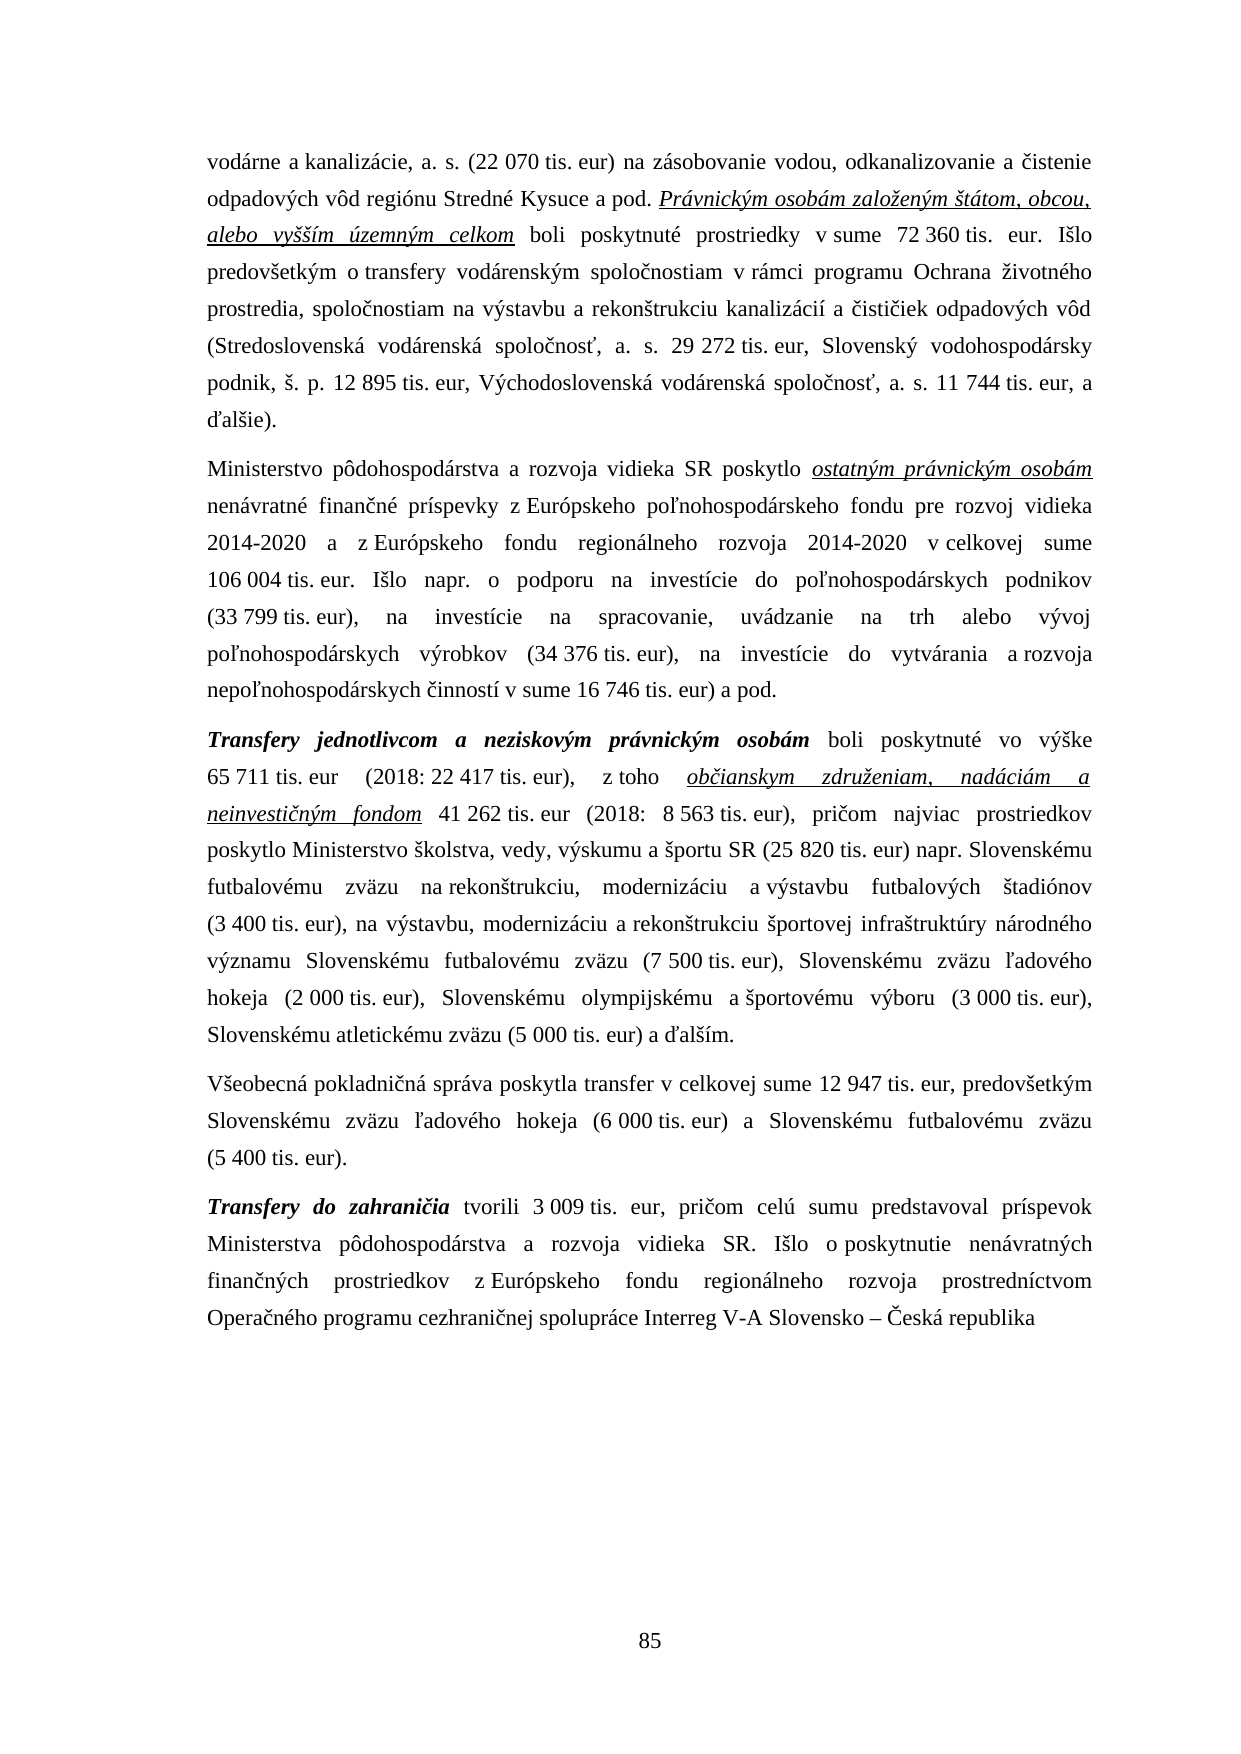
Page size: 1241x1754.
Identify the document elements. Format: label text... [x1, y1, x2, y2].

text Transfery do zahraničia tvorili 3 009 tis. eur, pričom celú sumu predstavoval príspevok Ministerstva pôdohospodárstva a rozvoja vidieka SR. Išlo o poskytnutie nenávratných finančných prostriedkov z Európskeho fondu regionálneho rozvoja prostredníctvom Operačného programu cezhraničnej spolupráce Interreg V-A Slovensko – Česká republika [207, 1193, 1092, 1330]
text Ministerstvo pôdohospodárstva a rozvoja vidieka SR poskytlo ostatným právnickým osobám nenávratné finančné príspevky z Európskeho poľnohospodárskeho fondu pre rozvoj vidieka 2014-2020 a z Európskeho fondu regionálneho rozvoja 2014-2020 v celkovej sume 106 004 tis. eur. Išlo napr. o podporu na investície do poľnohospodárskych podnikov (33 799 tis. eur), na investície na spracovanie, uvádzanie na trh alebo vývoj poľnohospodárskych výrobkov (34 376 tis. eur), na investície do vytvárania a rozvoja nepoľnohospodárskych činností v sume 16 746 tis. eur) a pod. [207, 455, 1092, 703]
text Transfery jednotlivcom a neziskovým právnickým osobám boli poskytnuté vo výške 65 711 tis. eur (2018: 22 417 tis. eur), z toho občianskym združeniam, nadáciám a neinvestičným fondom 41 262 tis. eur (2018: 8 563 tis. eur), pričom najviac prostriedkov poskytlo Ministerstvo školstva, vedy, výskumu a športu SR (25 820 tis. eur) napr. Slovenskému futbalovému zväzu na rekonštrukciu, modernizáciu a výstavbu futbalových štadiónov (3 400 tis. eur), na výstavbu, modernizáciu a rekonštrukciu športovej infraštruktúry národného významu Slovenskému futbalovému zväzu (7 500 tis. eur), Slovenskému zväzu ľadového hokeja (2 000 tis. eur), Slovenskému olympijskému a športovému výboru (3 000 tis. eur), Slovenskému atletickému zväzu (5 000 tis. eur) a ďalším. [207, 726, 1092, 1047]
text Všeobecná pokladničná správa poskytla transfer v celkovej sume 12 947 tis. eur, predovšetkým Slovenskému zväzu ľadového hokeja (6 000 tis. eur) a Slovenskému futbalovému zväzu (5 400 tis. eur). [207, 1070, 1092, 1170]
